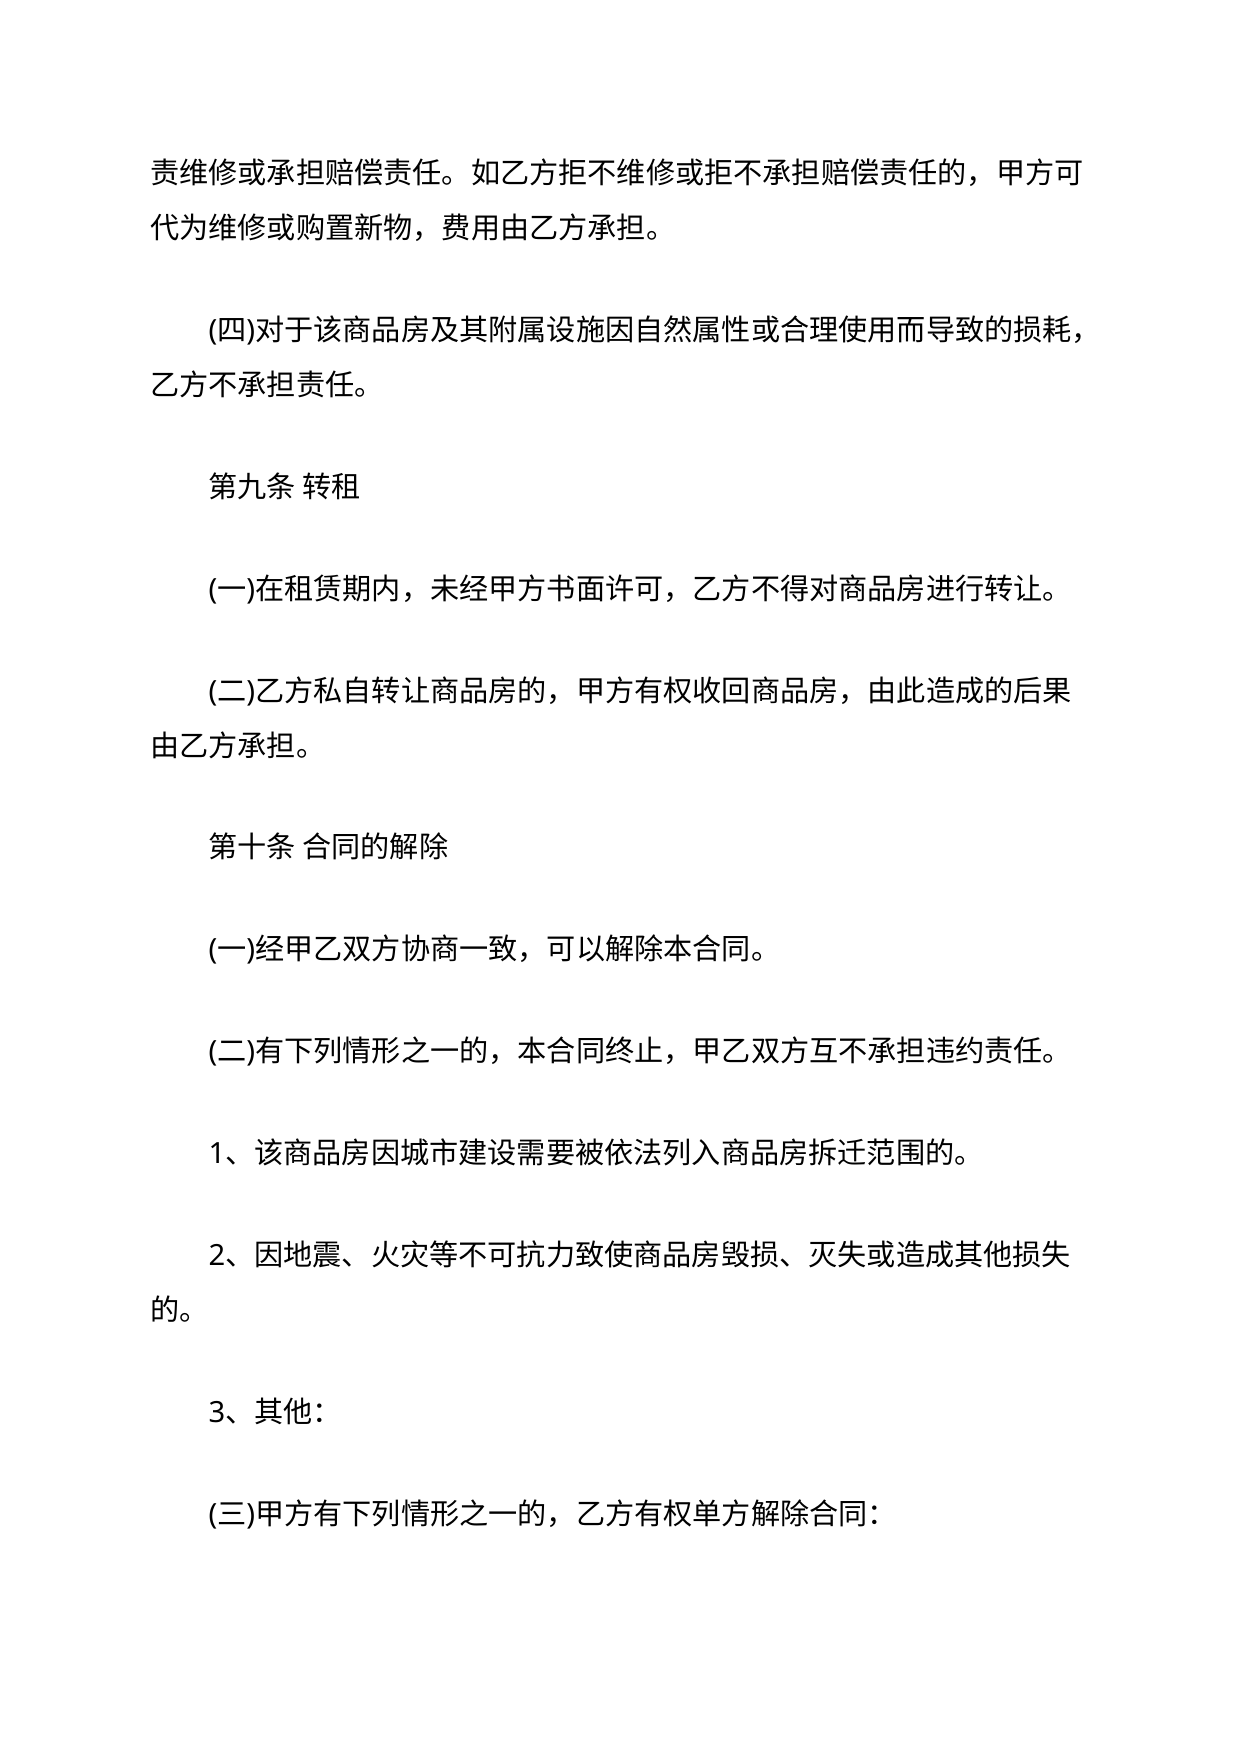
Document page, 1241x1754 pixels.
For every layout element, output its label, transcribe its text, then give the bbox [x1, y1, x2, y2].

text (三)甲方有下列情形之一的，乙方有权单方解除合同： [150, 1490, 1090, 1533]
text (四)对于该商品房及其附属设施因自然属性或合理使用而导致的损耗，乙方不承担责任。 [150, 307, 1090, 404]
text 第九条 转租 [150, 463, 1090, 506]
text 1、该商品房因城市建设需要被依法列入商品房拆迁范围的。 [150, 1130, 1090, 1172]
text (一)经甲乙双方协商一致，可以解除本合同。 [150, 926, 1090, 968]
text 2、因地震、火灾等不可抗力致使商品房毁损、灭失或造成其他损失的。 [150, 1232, 1090, 1329]
text (二)乙方私自转让商品房的，甲方有权收回商品房，由此造成的后果由乙方承担。 [150, 667, 1090, 764]
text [150, 150, 1090, 247]
text 第十条 合同的解除 [150, 824, 1090, 866]
text (二)有下列情形之一的，本合同终止，甲乙双方互不承担违约责任。 [150, 1028, 1090, 1070]
text 3、其他： [150, 1388, 1090, 1431]
text (一)在租赁期内，未经甲方书面许可，乙方不得对商品房进行转让。 [150, 565, 1090, 608]
